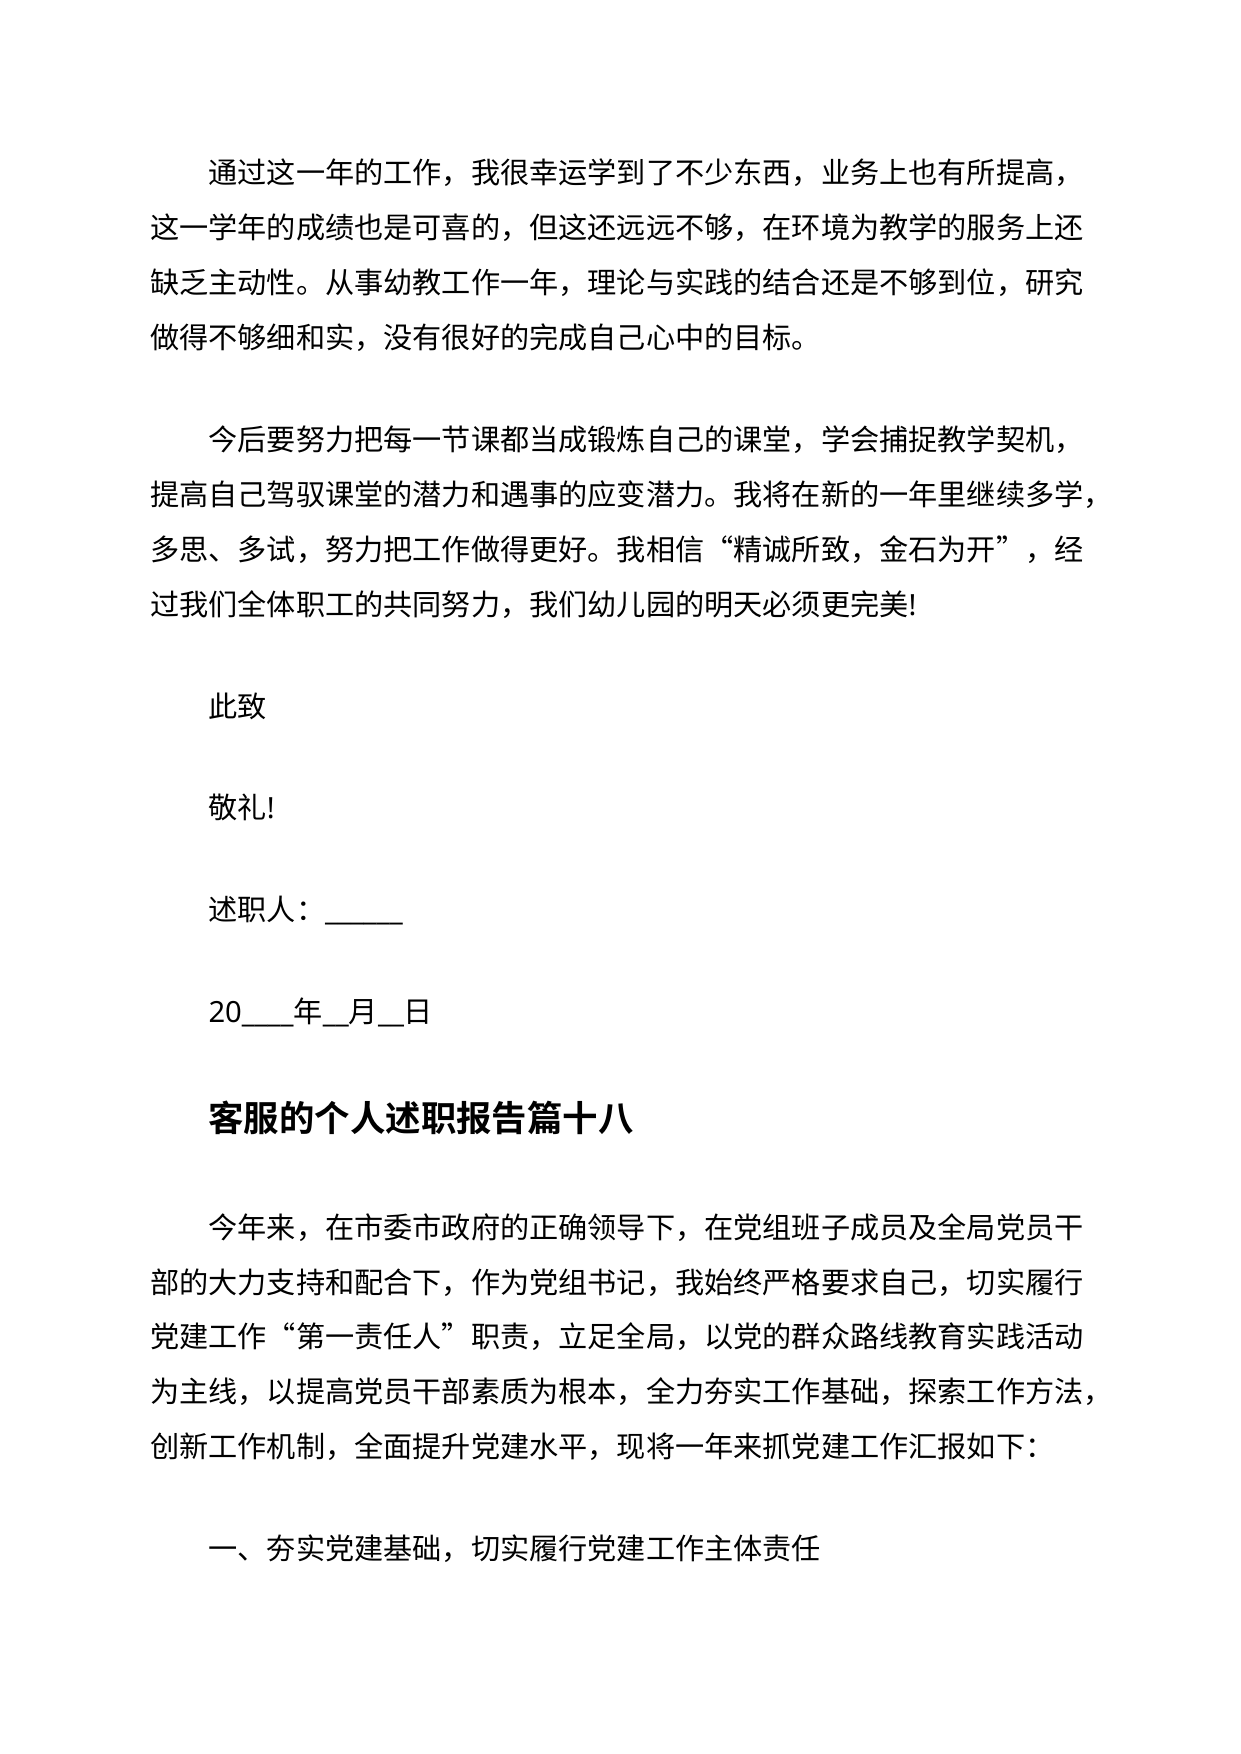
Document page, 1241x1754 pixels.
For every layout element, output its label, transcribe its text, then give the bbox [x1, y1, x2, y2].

text 客服的个人述职报告篇十八 [150, 1091, 1090, 1142]
text 一、夯实党建基础，切实履行党建工作主体责任 [150, 1526, 1090, 1568]
text 敬礼! [150, 785, 1090, 827]
text 今后要努力把每一节课都当成锻炼自己的课堂，学会捕捉教学契机，提高自己驾驭课堂的潜力和遇事的应变潜力。我将在新的一年里继续多学，多思、多试，努力把工作做得更好。我相信“精诚所致，金石为开”，经过我们全体职工的共同努力，我们幼儿园的明天必须更完美! [150, 416, 1090, 623]
text 此致 [150, 683, 1090, 725]
text 述职人：______ [150, 887, 1090, 929]
text 今年来，在市委市政府的正确领导下，在党组班子成员及全局党员干部的大力支持和配合下，作为党组书记，我始终严格要求自己，切实履行党建工作“第一责任人”职责，立足全局，以党的群众路线教育实践活动为主线，以提高党员干部素质为根本，全力夯实工作基础，探索工作方法，创新工作机制，全面提升党建水平，现将一年来抓党建工作汇报如下： [150, 1204, 1090, 1466]
text 通过这一年的工作，我很幸运学到了不少东西，业务上也有所提高，这一学年的成绩也是可喜的，但这还远远不够，在环境为教学的服务上还缺乏主动性。从事幼教工作一年，理论与实践的结合还是不够到位，研究做得不够细和实，没有很好的完成自己心中的目标。 [150, 150, 1090, 357]
text 20____年__月__日 [150, 989, 1090, 1031]
